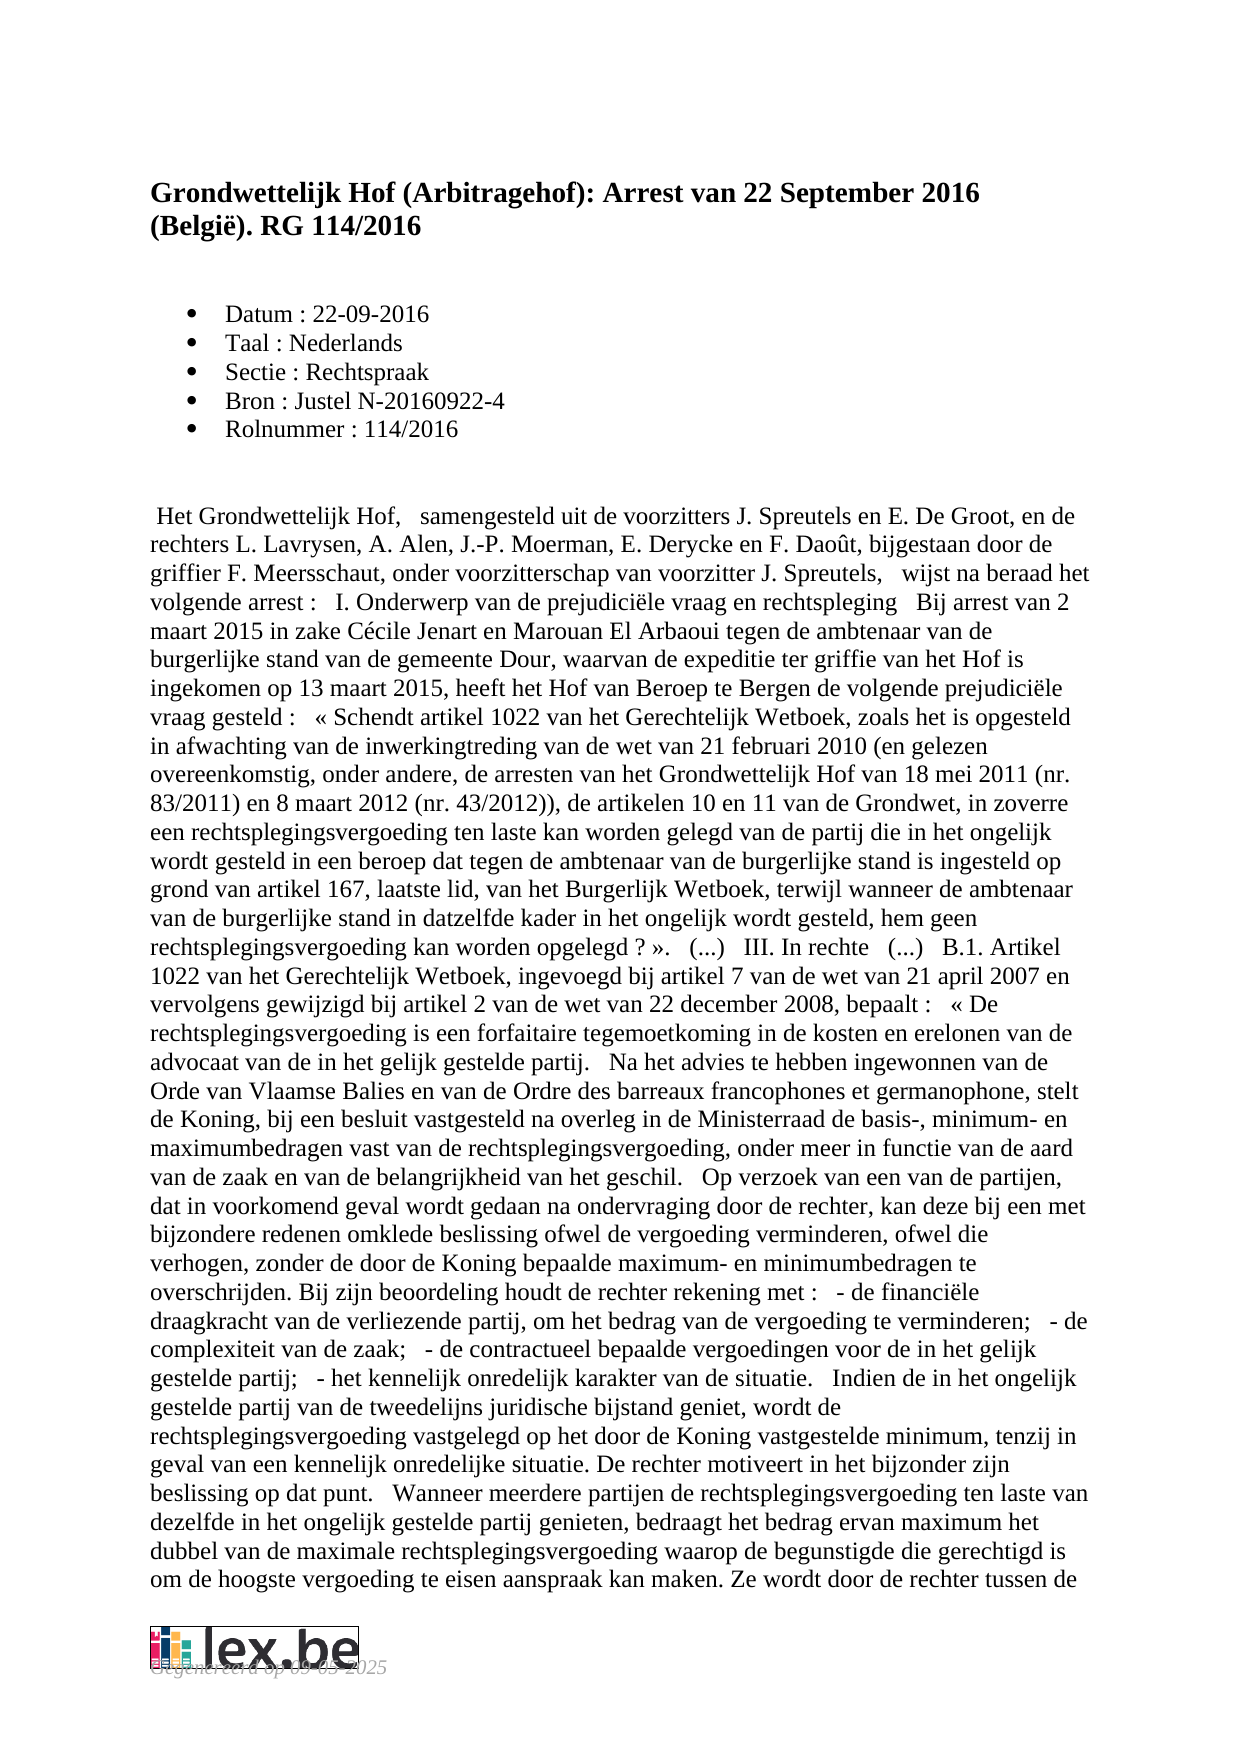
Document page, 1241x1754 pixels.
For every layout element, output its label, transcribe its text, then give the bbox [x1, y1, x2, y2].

list Rolnummer : 114/2016 [187, 414, 1090, 443]
list Datum : 22-09-2016 [187, 299, 1090, 328]
list Bron : Justel N-20160922-4 [187, 386, 1090, 414]
picture [151, 1627, 358, 1668]
list Sectie : Rechtspraak [187, 357, 1090, 386]
list Taal : Nederlands [187, 328, 1090, 357]
subtitle Grondwettelijk Hof (Arbitragehof): Arrest van 22 September 2016 (België). RG 114/2016 [150, 175, 1090, 242]
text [150, 501, 1090, 1593]
